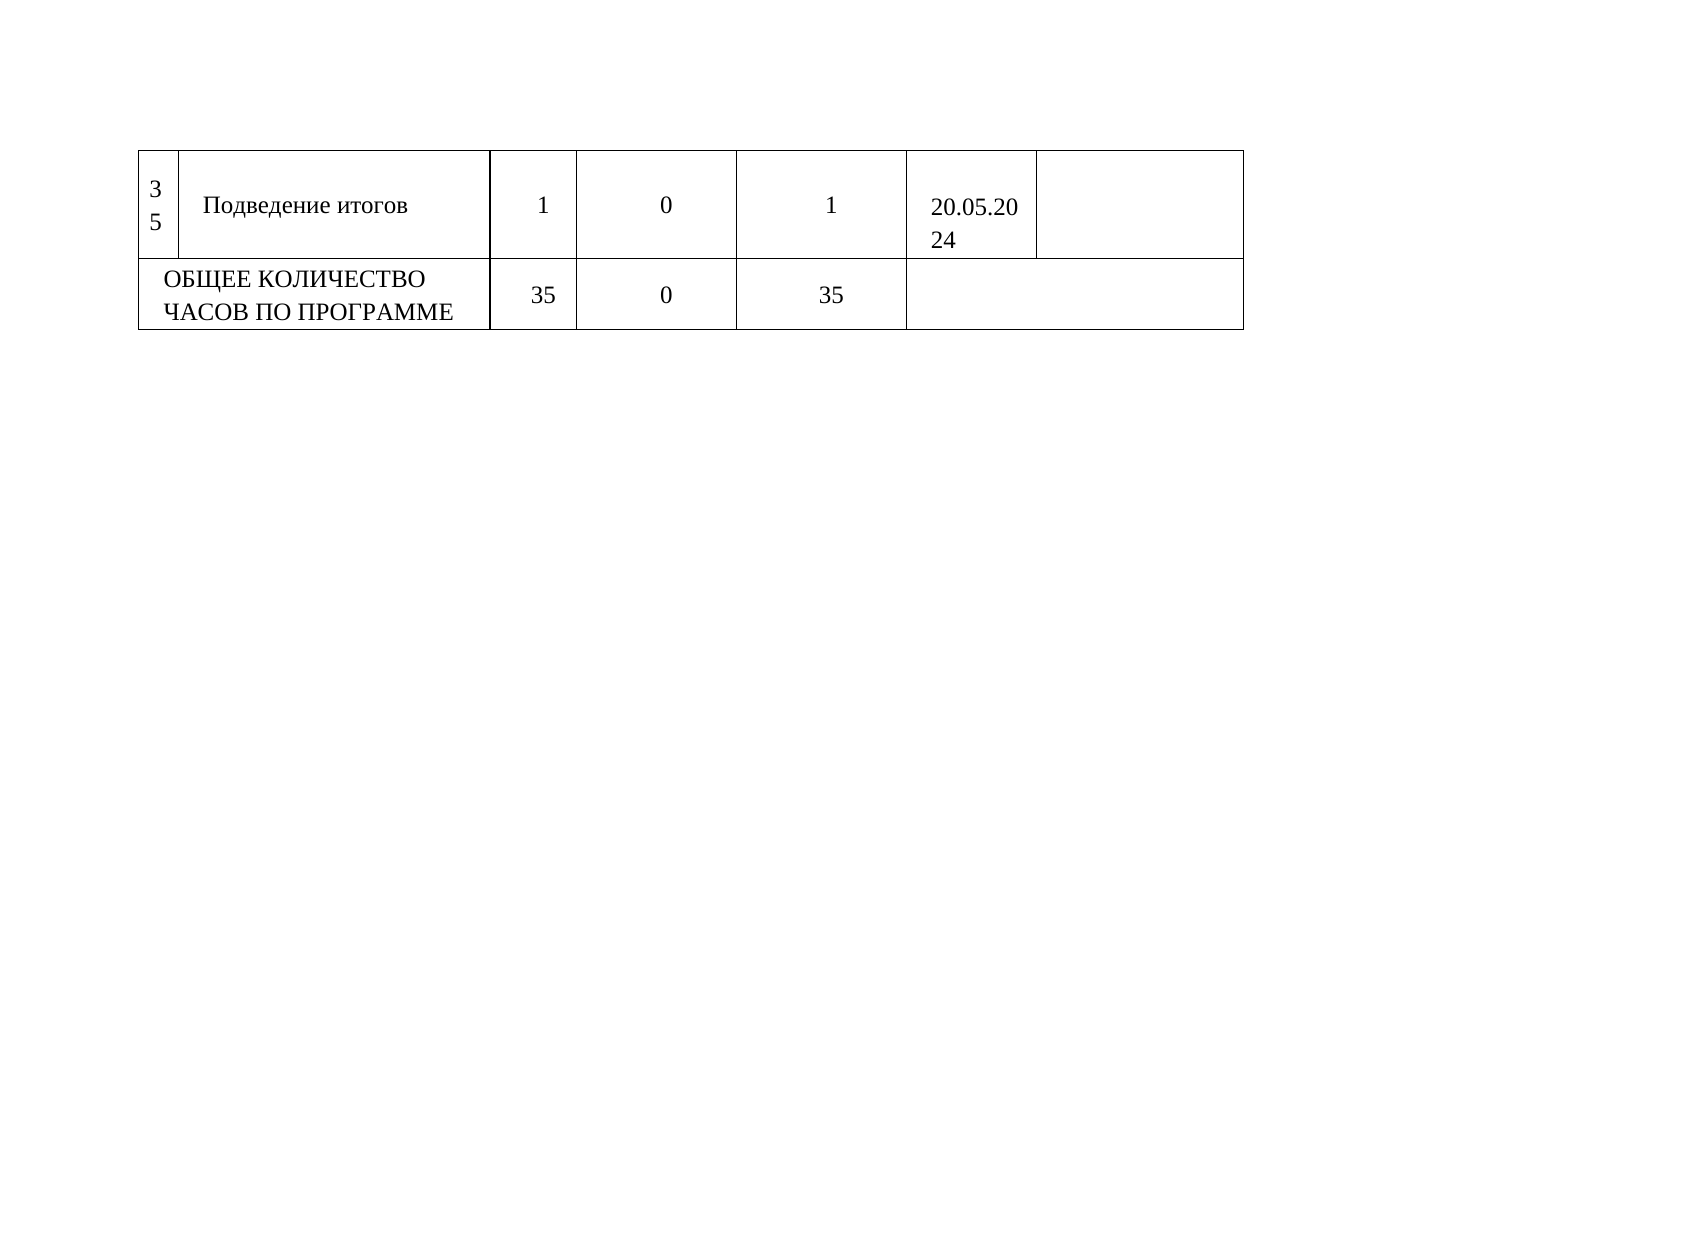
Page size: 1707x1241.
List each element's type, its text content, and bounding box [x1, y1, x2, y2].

table_cell 35 [491, 259, 576, 329]
table_cell 0 [577, 259, 736, 329]
table_cell [1037, 151, 1243, 257]
table_cell 35 [737, 259, 906, 329]
table_cell ОБЩЕЕ КОЛИЧЕСТВО ЧАСОВ ПО ПРОГРАММЕ [139, 259, 489, 329]
table_cell 35 [139, 151, 178, 257]
table_cell 1 [491, 151, 576, 257]
table_cell 1 [737, 151, 906, 257]
table_cell 0 [577, 151, 736, 257]
table_cell 20.05.2024 [907, 151, 1036, 257]
table_cell [907, 259, 1243, 329]
table_cell Подведение итогов [179, 151, 489, 257]
